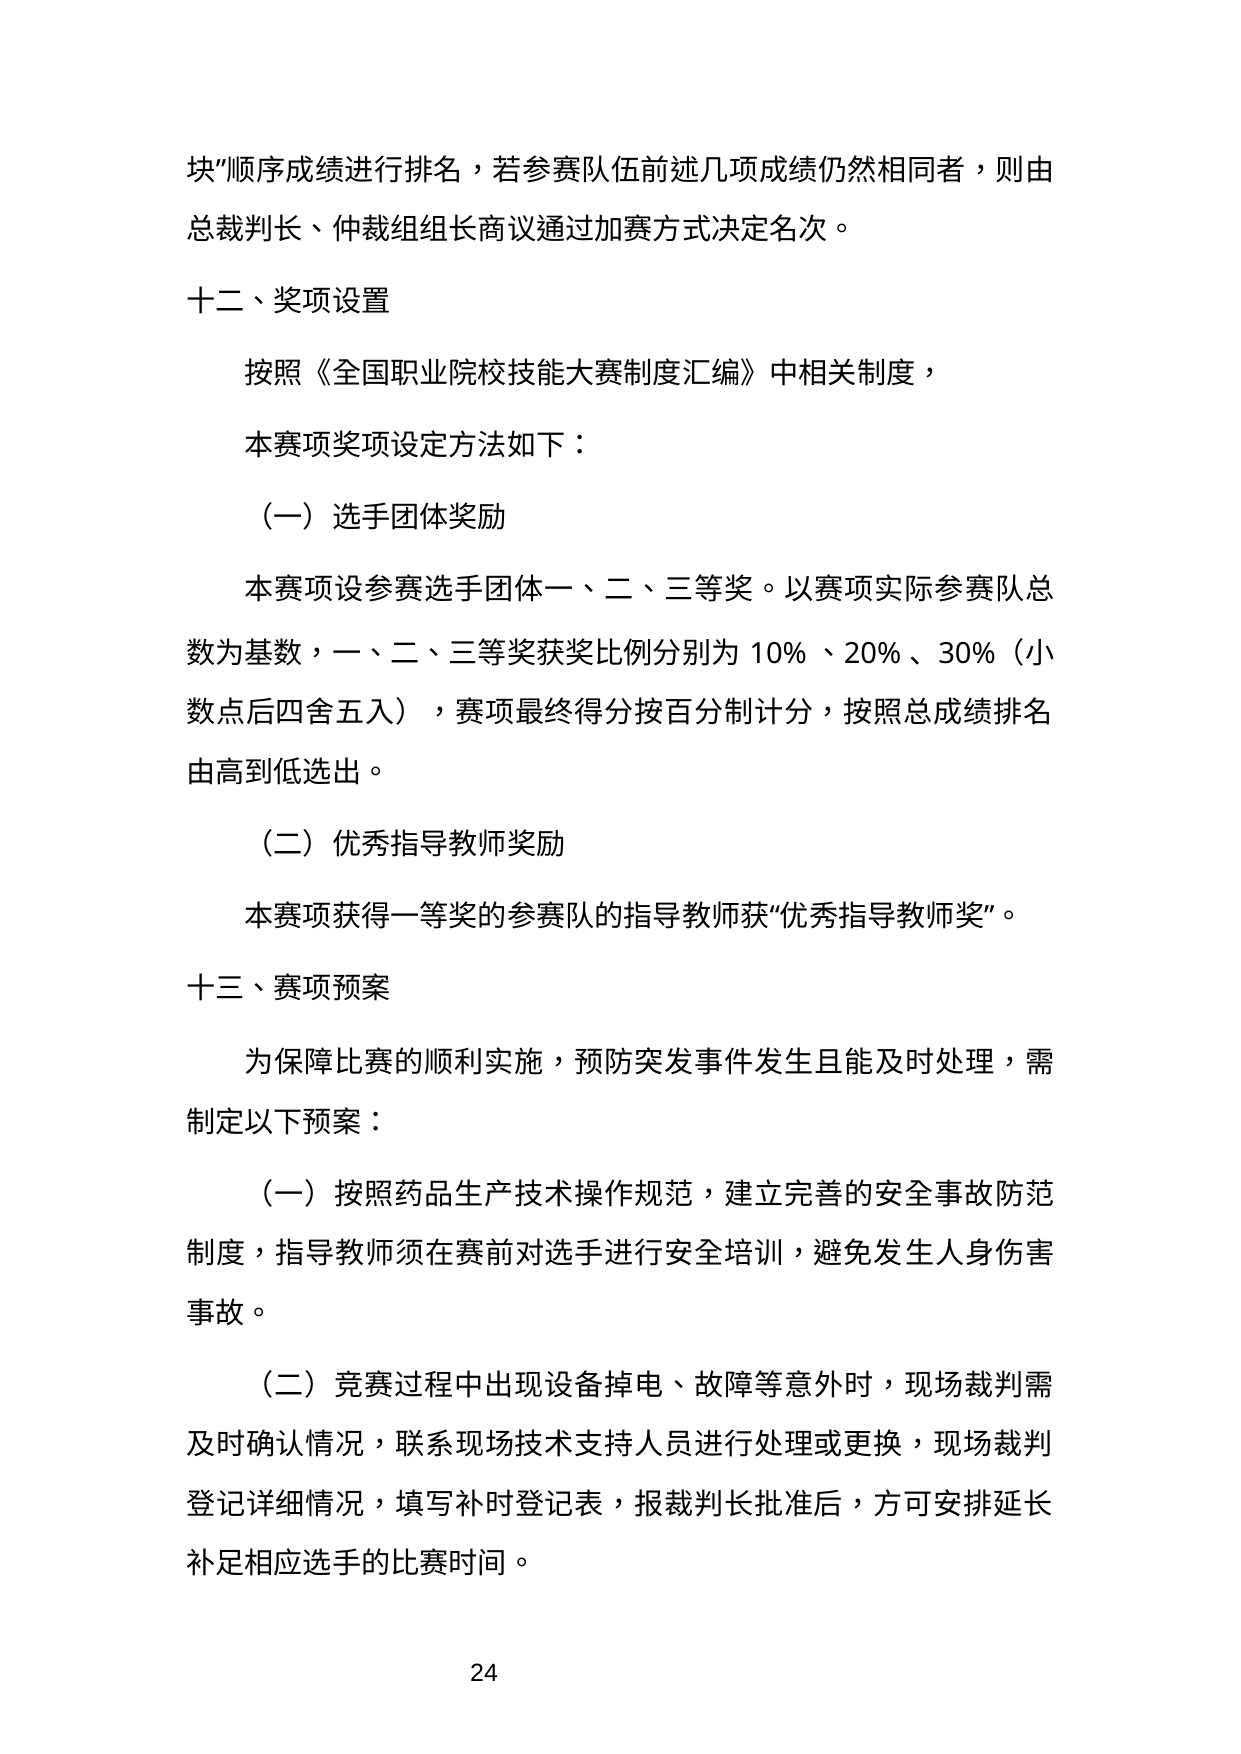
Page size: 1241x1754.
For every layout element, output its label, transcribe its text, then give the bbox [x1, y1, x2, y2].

text 本赛项奖项设定方法如下： [186, 424, 1054, 464]
text 按照《全国职业院校技能大赛制度汇编》中相关制度， [186, 352, 1054, 392]
text 十三、赛项预案 [186, 967, 1054, 1007]
text 本赛项获得一等奖的参赛队的指导教师获“优秀指导教师奖”。 [186, 895, 1054, 934]
text 为保障比赛的顺利实施，预防突发事件发生且能及时处理，需制定以下预案： [186, 1039, 1054, 1141]
text （二）竞赛过程中出现设备掉电、故障等意外时，现场裁判需及时确认情况，联系现场技术支持人员进行处理或更换，现场裁判登记详细情况，填写补时登记表，报裁判长批准后，方可安排延长补足相应选手的比赛时间。 [186, 1364, 1054, 1582]
text （一）选手团体奖励 [186, 496, 1054, 536]
text 十二、奖项设置 [186, 281, 1054, 320]
text （一）按照药品生产技术操作规范，建立完善的安全事故防范制度，指导教师须在赛前对选手进行安全培训，避免发生人身伤害事故。 [186, 1173, 1054, 1332]
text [186, 149, 1054, 248]
text （二）优秀指导教师奖励 [186, 823, 1054, 863]
text 本赛项设参赛选手团体一、二、三等奖。以赛项实际参赛队总数为基数，一、二、三等奖获奖比例分别为 10% 、20% 、30%（小数点后四舍五入），赛项最终得分按百分制计分，按照总成绩排名由高到低选出。 [186, 568, 1054, 791]
